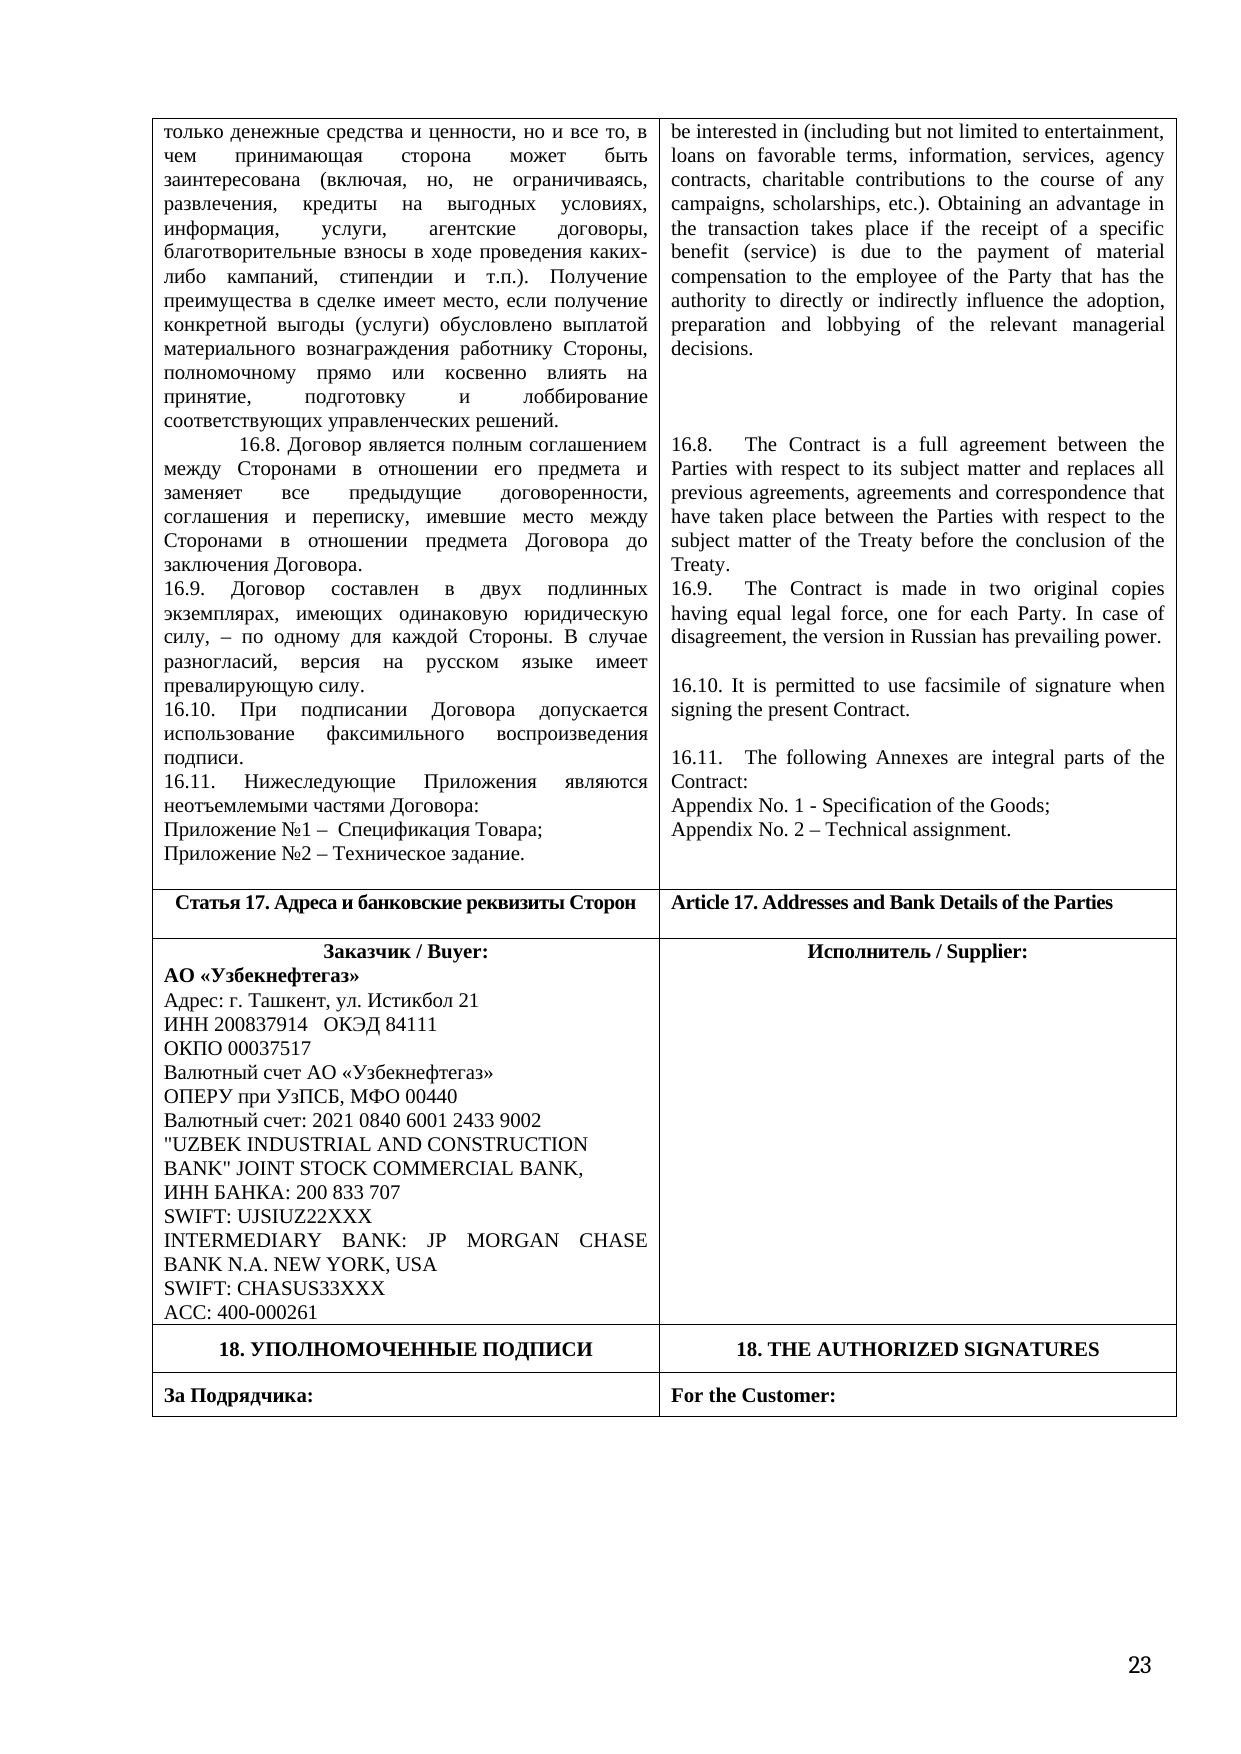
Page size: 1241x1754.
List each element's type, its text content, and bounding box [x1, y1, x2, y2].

table_cell За Подрядчика: [153, 1373, 659, 1416]
table_cell 18. THE AUTHORIZED SIGNATURES [660, 1325, 1176, 1372]
table_cell 18. УПОЛНОМОЧЕННЫЕ ПОДПИСИ [153, 1325, 659, 1372]
table_cell Исполнитель / Supplier: [660, 939, 1176, 1324]
table_cell Article 17. Addresses and Bank Details of the Parties [660, 890, 1176, 938]
table_cell Заказчик / Buyer: АО «Узбекнефтегаз» Адрес: г. Ташкент, ул. Истикбол 21 ИНН 200837914 ОКЭД 84111 ОКПО 00037517 Валютный счет АО «Узбекнефтегаз» ОПЕРУ при УзПСБ, МФО 00440 Валютный счет: 2021 0840 6001 2433 9002 "UZBEK INDUSTRIAL AND CONSTRUCTION BANK" JOINT STOCK COMMERCIAL BANK, ИНН БАНКА: 200 833 707 SWIFT: UJSIUZ22XXX INTERMEDIARY BANK: JP MORGAN CHASE BANK N.A. NEW YORK, USA SWIFT: CHASUS33XXX ACC: 400-000261 [153, 939, 659, 1324]
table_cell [153, 119, 659, 889]
table_cell For the Customer: [660, 1373, 1176, 1416]
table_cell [660, 119, 1176, 889]
table_cell Статья 17. Адреса и банковские реквизиты Сторон [153, 890, 659, 938]
